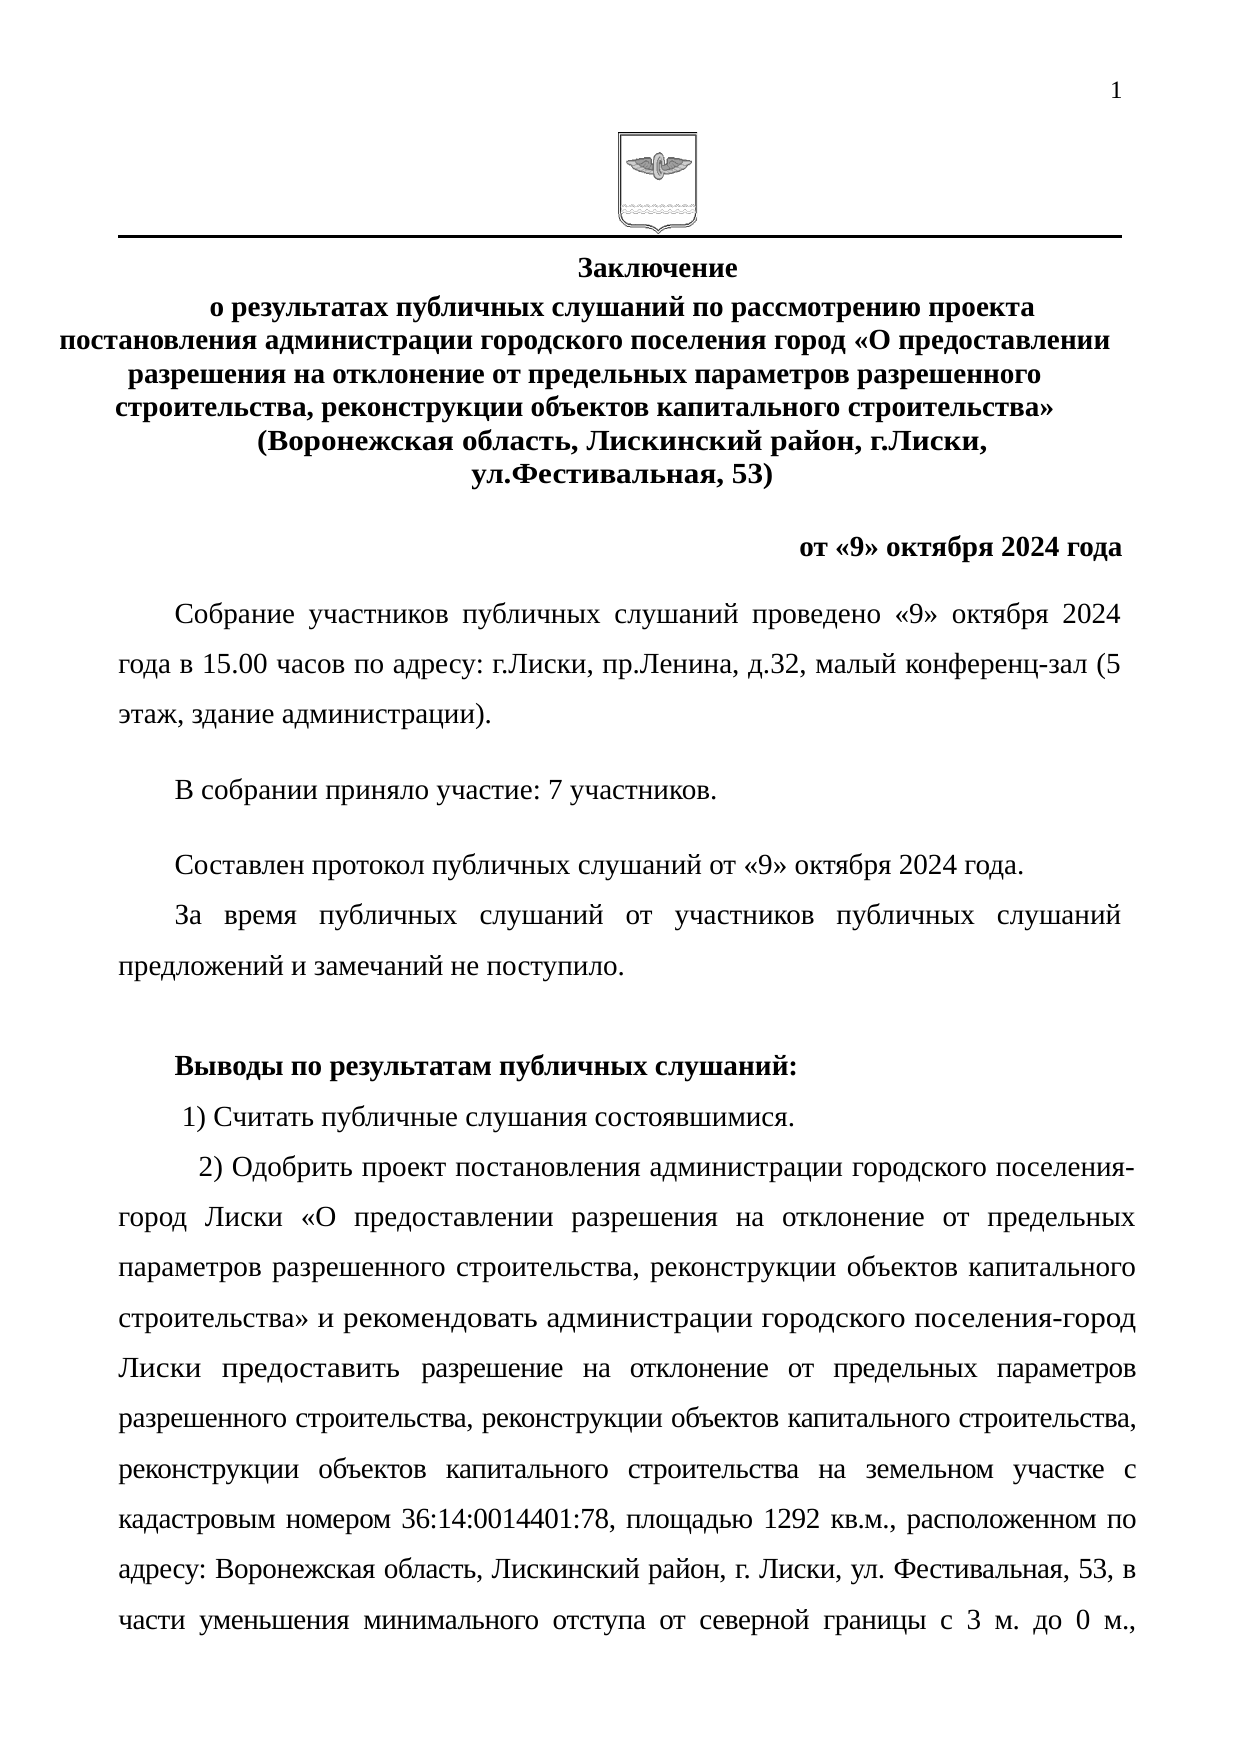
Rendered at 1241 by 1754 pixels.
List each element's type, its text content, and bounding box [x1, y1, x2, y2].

text Составлен протокол публичных слушаний от «9» октября 2024 года. [118, 847, 1122, 881]
text о результатах публичных слушаний по рассмотрению проекта постановления администрации городского поселения город «О предоставлении разрешения на отклонение от предельных параметров разрешенного строительства, реконструкции объектов капитального строительства» [47, 289, 1122, 423]
text За время публичных слушаний от участников публичных слушаний предложений и замечаний не поступило. [118, 897, 1122, 981]
text (Воронежская область, Лискинский район, г.Лиски, [47, 423, 1122, 457]
text 1) Считать публичные слушания состоявшимися. [118, 1099, 1122, 1132]
text ул.Фестивальная, 53) [47, 457, 1122, 490]
text Выводы по результатам публичных слушаний: [118, 1048, 1122, 1082]
text Собрание участников публичных слушаний проведено «9» октября 2024 года в 15.00 часов по адресу: г.Лиски, пр.Ленина, д.32, малый конференц-зал (5 этаж, здание администрации). [118, 596, 1122, 730]
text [118, 1149, 1137, 1635]
text В собрании приняло участие: 7 участников. [118, 772, 1122, 805]
text от «9» октября 2024 года [118, 529, 1122, 562]
text Заключение [118, 250, 1122, 284]
